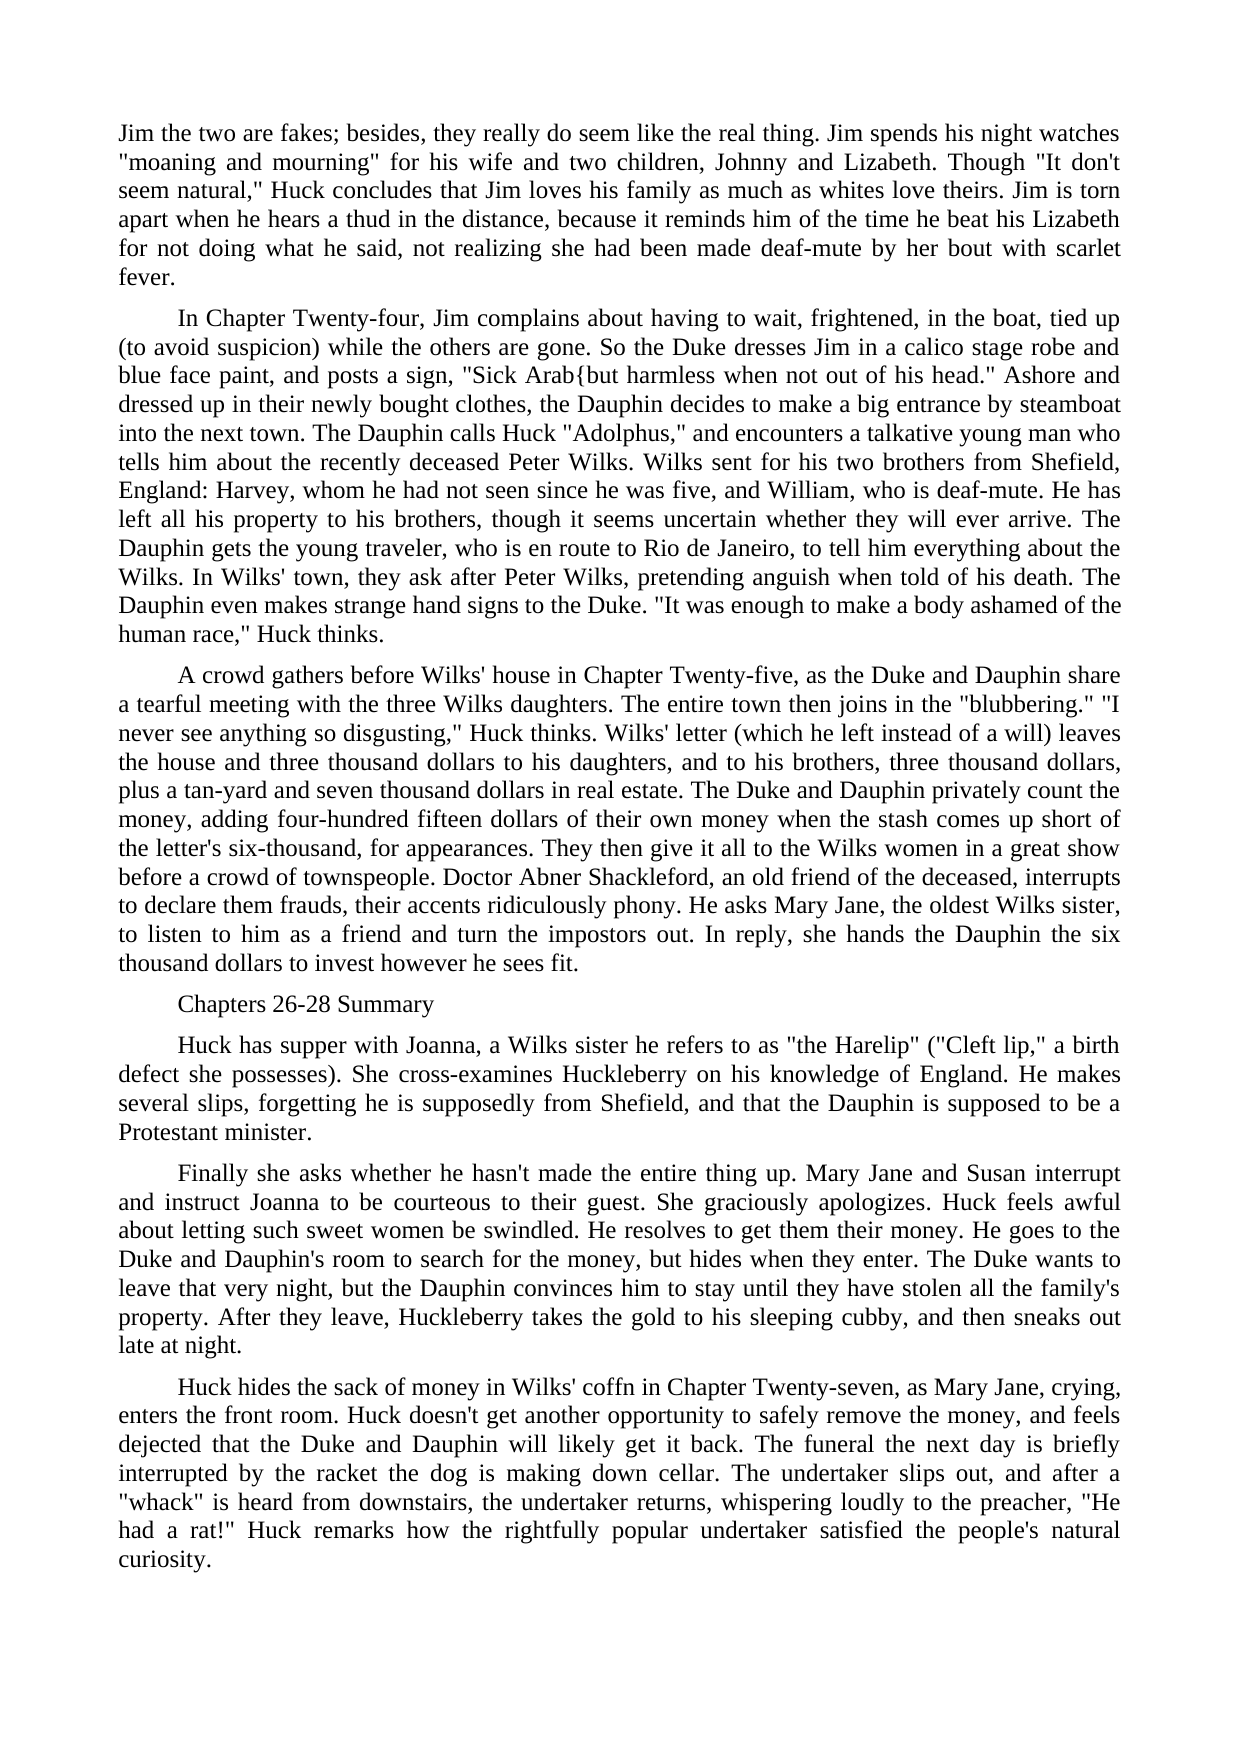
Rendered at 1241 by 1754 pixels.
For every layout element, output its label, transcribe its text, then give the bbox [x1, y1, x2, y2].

text Chapters 26-28 Summary [118, 989, 1122, 1018]
text Finally she asks whether he hasn't made the entire thing up. Mary Jane and Susan interrupt and instruct Joanna to be courteous to their guest. She graciously apologizes. Huck feels awful about letting such sweet women be swindled. He resolves to get them their money. He goes to the Duke and Dauphin's room to search for the money, but hides when they enter. The Duke wants to leave that very night, but the Dauphin convinces him to stay until they have stolen all the family's property. After they leave, Huckleberry takes the gold to his sleeping cubby, and then sneaks out late at night. [118, 1158, 1122, 1359]
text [118, 118, 1122, 291]
text Huck hides the sack of money in Wilks' coffn in Chapter Twenty-seven, as Mary Jane, crying, enters the front room. Huck doesn't get another opportunity to safely remove the money, and feels dejected that the Duke and Dauphin will likely get it back. The funeral the next day is briefly interrupted by the racket the dog is making down cellar. The undertaker slips out, and after a "whack" is heard from downstairs, the undertaker returns, whispering loudly to the preacher, "He had a rat!" Huck remarks how the rightfully popular undertaker satisfied the people's natural curiosity. [118, 1372, 1122, 1573]
text Huck has supper with Joanna, a Wilks sister he refers to as "the Harelip" ("Cleft lip," a birth defect she possesses). She cross-examines Huckleberry on his knowledge of England. He makes several slips, forgetting he is supposedly from Shefield, and that the Dauphin is supposed to be a Protestant minister. [118, 1031, 1122, 1146]
text A crowd gathers before Wilks' house in Chapter Twenty-five, as the Duke and Dauphin share a tearful meeting with the three Wilks daughters. The entire town then joins in the "blubbering." "I never see anything so disgusting," Huck thinks. Wilks' letter (which he left instead of a will) leaves the house and three thousand dollars to his daughters, and to his brothers, three thousand dollars, plus a tan-yard and seven thousand dollars in real estate. The Duke and Dauphin privately count the money, adding four-hundred fifteen dollars of their own money when the stash comes up short of the letter's six-thousand, for appearances. They then give it all to the Wilks women in a great show before a crowd of townspeople. Doctor Abner Shackleford, an old friend of the deceased, interrupts to declare them frauds, their accents ridiculously phony. He asks Mary Jane, the oldest Wilks sister, to listen to him as a friend and turn the impostors out. In reply, she hands the Dauphin the six thousand dollars to invest however he sees fit. [118, 661, 1122, 977]
text In Chapter Twenty-four, Jim complains about having to wait, frightened, in the boat, tied up (to avoid suspicion) while the others are gone. So the Duke dresses Jim in a calico stage robe and blue face paint, and posts a sign, "Sick Arab{but harmless when not out of his head." Ashore and dressed up in their newly bought clothes, the Dauphin decides to make a big entrance by steamboat into the next town. The Dauphin calls Huck "Adolphus," and encounters a talkative young man who tells him about the recently deceased Peter Wilks. Wilks sent for his two brothers from Shefield, England: Harvey, whom he had not seen since he was five, and William, who is deaf-mute. He has left all his property to his brothers, though it seems uncertain whether they will ever arrive. The Dauphin gets the young traveler, who is en route to Rio de Janeiro, to tell him everything about the Wilks. In Wilks' town, they ask after Peter Wilks, pretending anguish when told of his death. The Dauphin even makes strange hand signs to the Duke. "It was enough to make a body ashamed of the human race," Huck thinks. [118, 303, 1122, 648]
